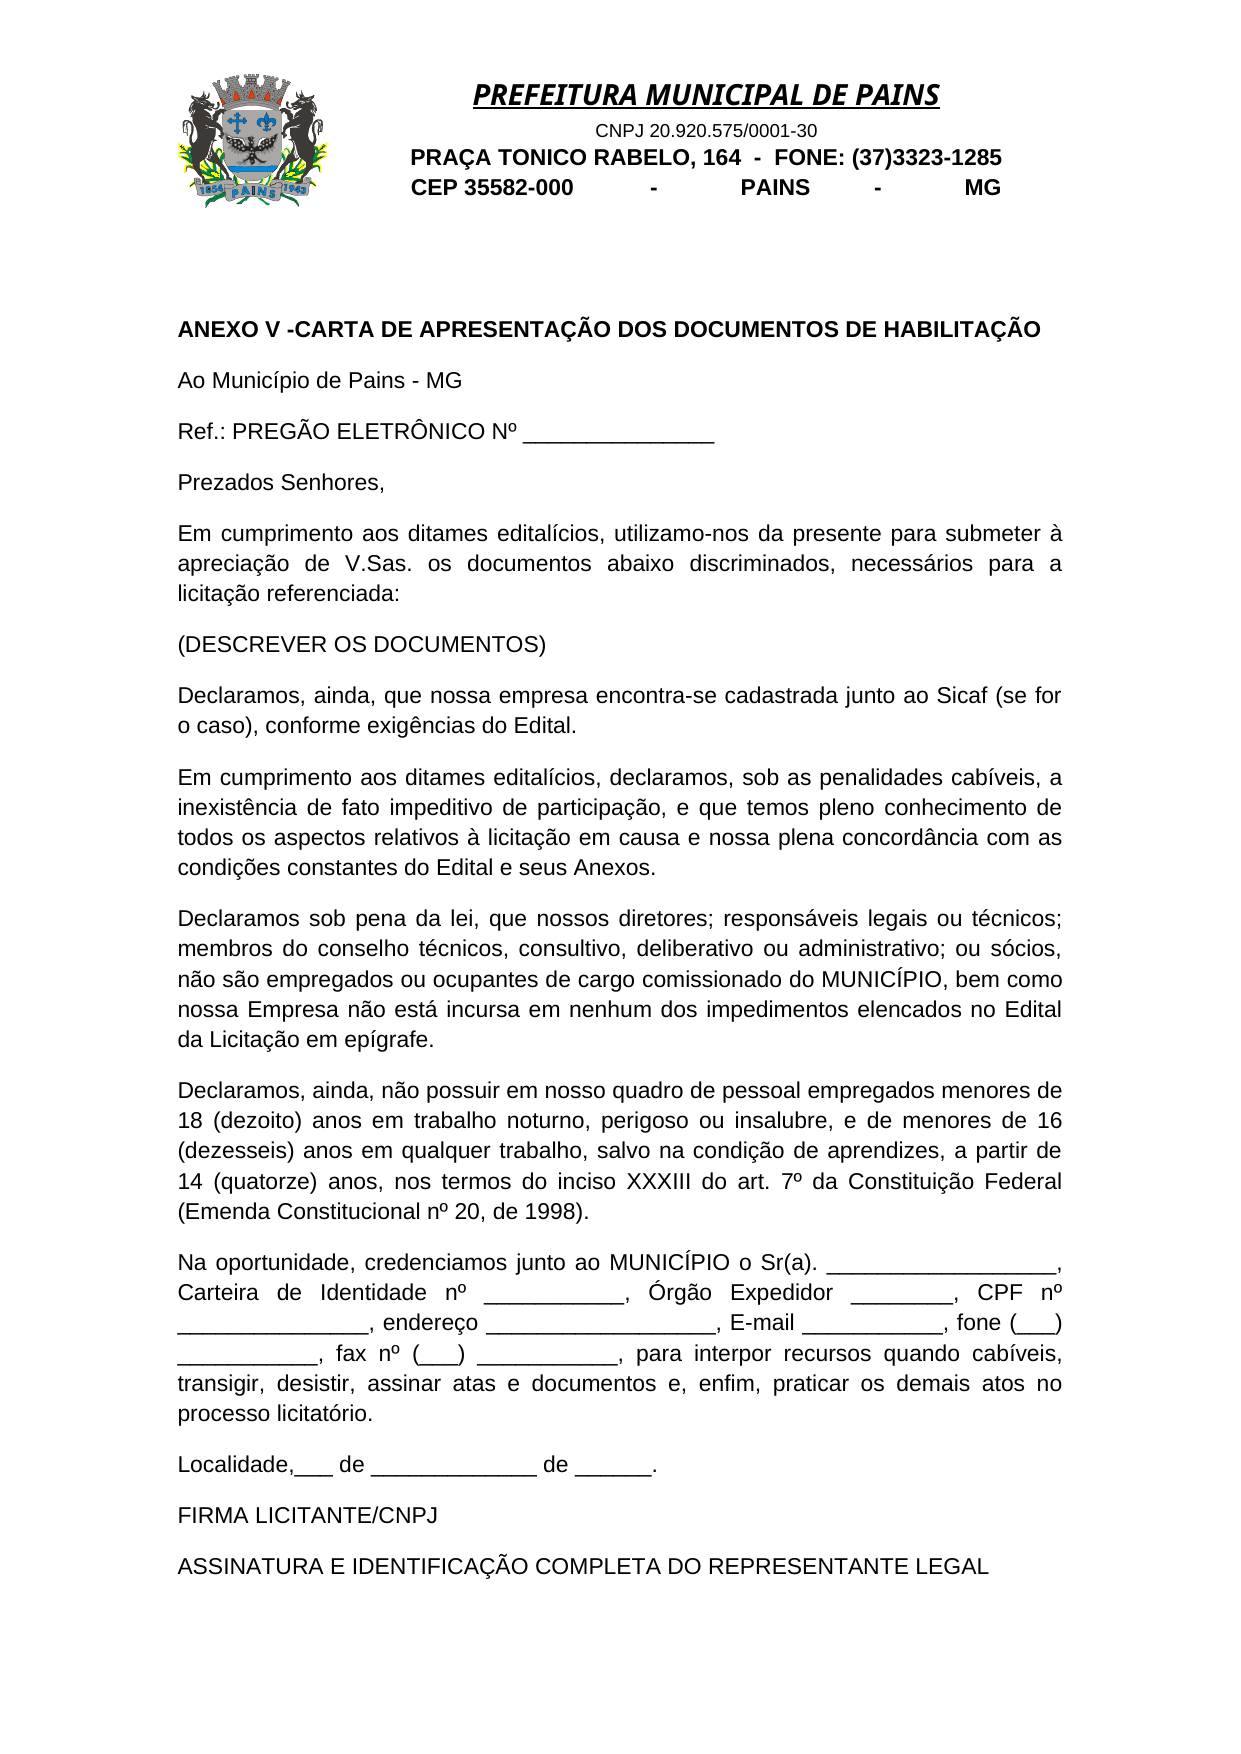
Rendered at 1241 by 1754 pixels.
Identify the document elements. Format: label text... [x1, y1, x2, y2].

text Declaramos sob pena da lei, que nossos diretores; responsáveis legais ou técnicos; membros do conselho técnicos, consultivo, deliberativo ou administrativo; ou sócios, não são empregados ou ocupantes de cargo comissionado do MUNICÍPIO, bem como nossa Empresa não está incursa em nenhum dos impedimentos elencados no Edital da Licitação em epígrafe. [177, 905, 1063, 1052]
text Em cumprimento aos ditames editalícios, utilizamo-nos da presente para submeter à apreciação de V.Sas. os documentos abaixo discriminados, necessários para a licitação referenciada: [177, 520, 1063, 607]
text Ref.: PREGÃO ELETRÔNICO Nº _______________ [177, 418, 1063, 444]
text Na oportunidade, credenciamos junto ao MUNICÍPIO o Sr(a). __________________, Carteira de Identidade nº ___________, Órgão Expedidor ________, CPF nº _______________, endereço __________________, E-mail ___________, fone (___) ___________, fax nº (___) ___________, para interpor recursos quando cabíveis, transigir, desistir, assinar atas e documentos e, enfim, praticar os demais atos no processo licitatório. [177, 1249, 1063, 1426]
text Prezados Senhores, [177, 469, 1063, 495]
text Ao Município de Pains - MG [177, 367, 1063, 393]
text ASSINATURA E IDENTIFICAÇÃO COMPLETA DO REPRESENTANTE LEGAL [177, 1553, 1063, 1579]
text Declaramos, ainda, que nossa empresa encontra-se cadastrada junto ao Sicaf (se for o caso), conforme exigências do Edital. [177, 682, 1063, 739]
text (DESCREVER OS DOCUMENTOS) [177, 631, 1063, 658]
text Em cumprimento aos ditames editalícios, declaramos, sob as penalidades cabíveis, a inexistência de fato impeditivo de participação, e que temos pleno conhecimento de todos os aspectos relativos à licitação em causa e nossa plena concordância com as condições constantes do Edital e seus Anexos. [177, 763, 1063, 881]
text Declaramos, ainda, não possuir em nosso quadro de pessoal empregados menores de 18 (dezoito) anos em trabalho noturno, perigoso ou insalubre, e de menores de 16 (dezesseis) anos em qualquer trabalho, salvo na condição de aprendizes, a partir de 14 (quatorze) anos, nos termos do inciso XXXIII do art. 7º da Constituição Federal (Emenda Constitucional nº 20, de 1998). [177, 1077, 1063, 1224]
text FIRMA LICITANTE/CNPJ [177, 1502, 1063, 1528]
text Localidade,___ de _____________ de ______. [177, 1451, 1063, 1477]
text ANEXO V -CARTA DE APRESENTAÇÃO DOS DOCUMENTOS DE HABILITAÇÃO [177, 316, 1063, 342]
